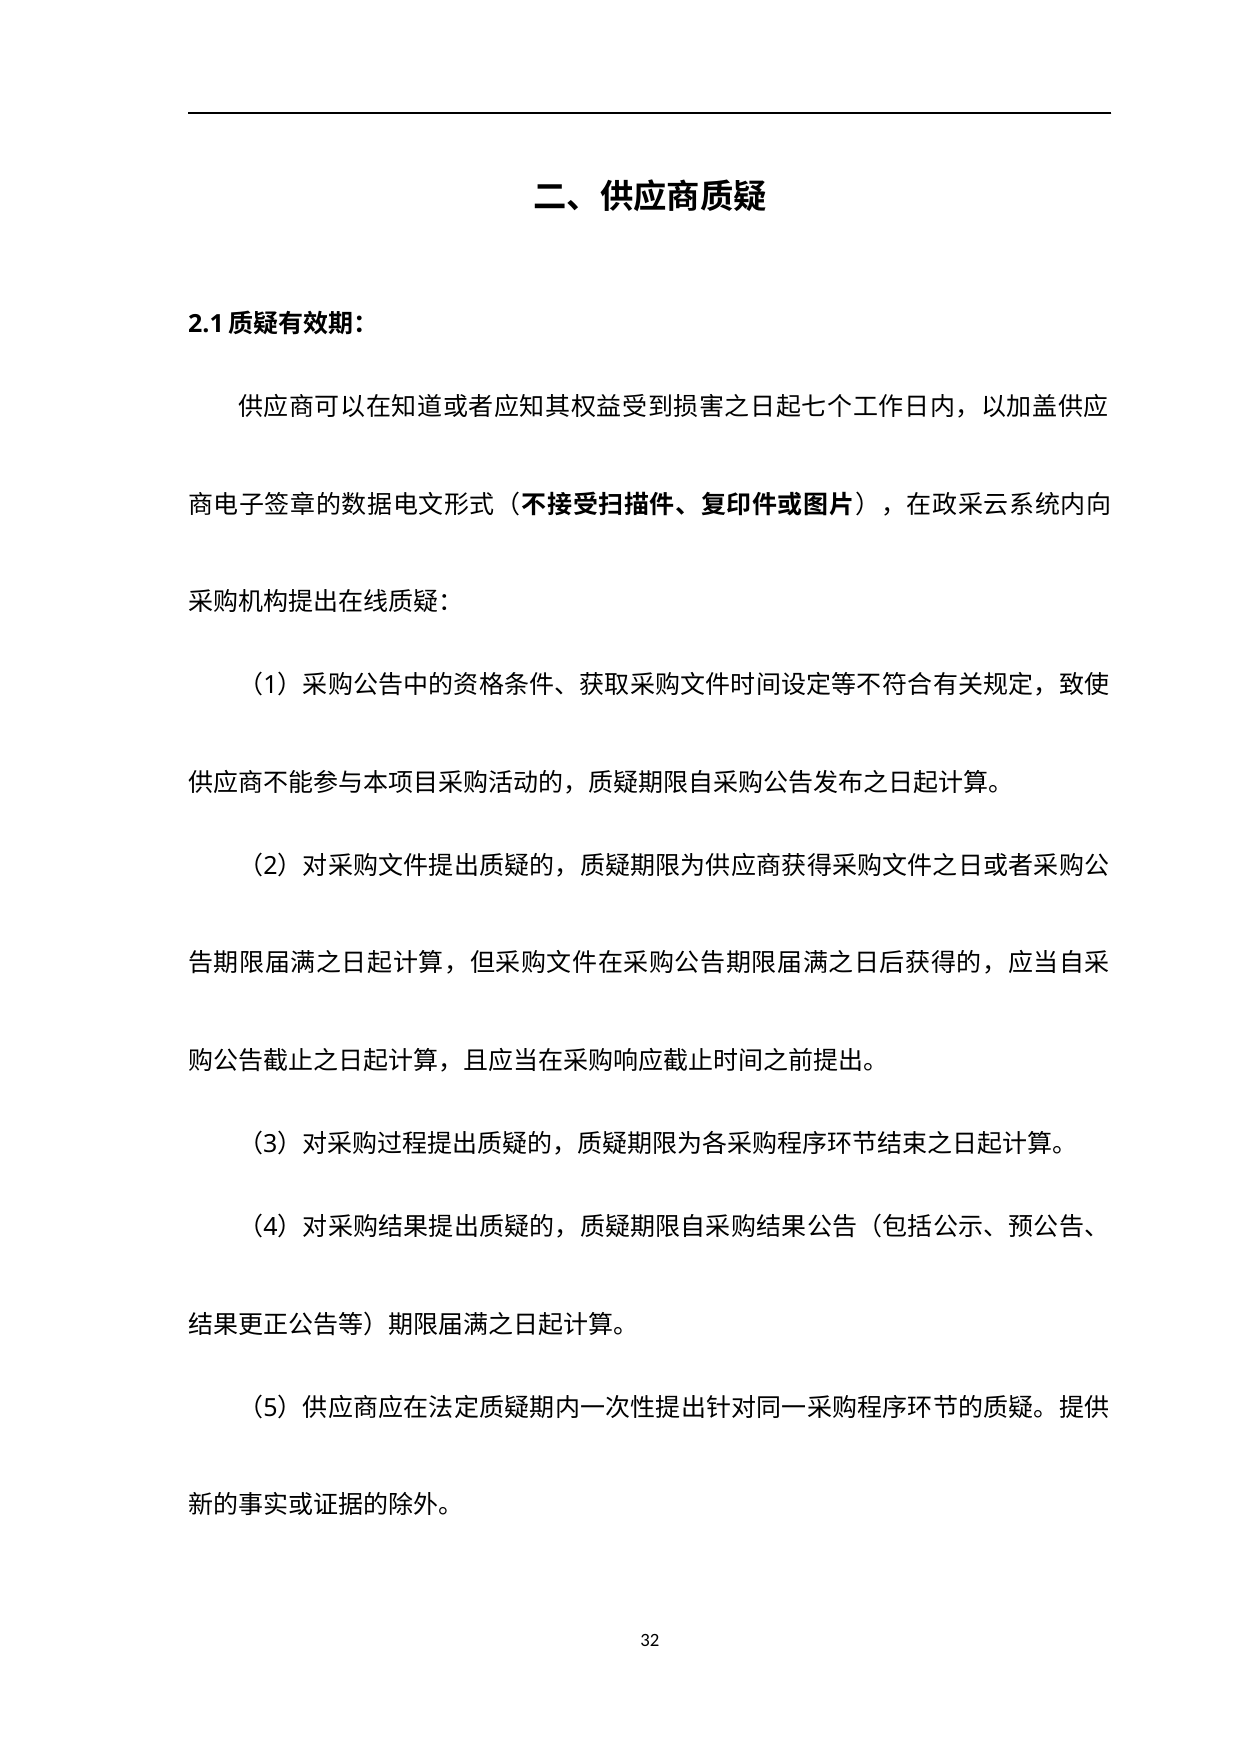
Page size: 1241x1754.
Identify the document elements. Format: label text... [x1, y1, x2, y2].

text （4）对采购结果提出质疑的，质疑期限自采购结果公告（包括公示、预公告、结果更正公告等）期限届满之日起计算。 [188, 1192, 1111, 1355]
text （3）对采购过程提出质疑的，质疑期限为各采购程序环节结束之日起计算。 [188, 1109, 1111, 1174]
text 供应商可以在知道或者应知其权益受到损害之日起七个工作日内，以加盖供应商电子签章的数据电文形式（不接受扫描件、复印件或图片），在政采云系统内向采购机构提出在线质疑： [188, 372, 1111, 632]
text （2）对采购文件提出质疑的，质疑期限为供应商获得采购文件之日或者采购公告期限届满之日起计算，但采购文件在采购公告期限届满之日后获得的，应当自采购公告截止之日起计算，且应当在采购响应截止时间之前提出。 [188, 831, 1111, 1091]
text （5）供应商应在法定质疑期内一次性提出针对同一采购程序环节的质疑。提供新的事实或证据的除外。 [188, 1373, 1111, 1535]
text 2.1质疑有效期： [188, 289, 1111, 354]
text （1）采购公告中的资格条件、获取采购文件时间设定等不符合有关规定，致使供应商不能参与本项目采购活动的，质疑期限自采购公告发布之日起计算。 [188, 650, 1111, 813]
subtitle 二、供应商质疑 [188, 162, 1111, 227]
